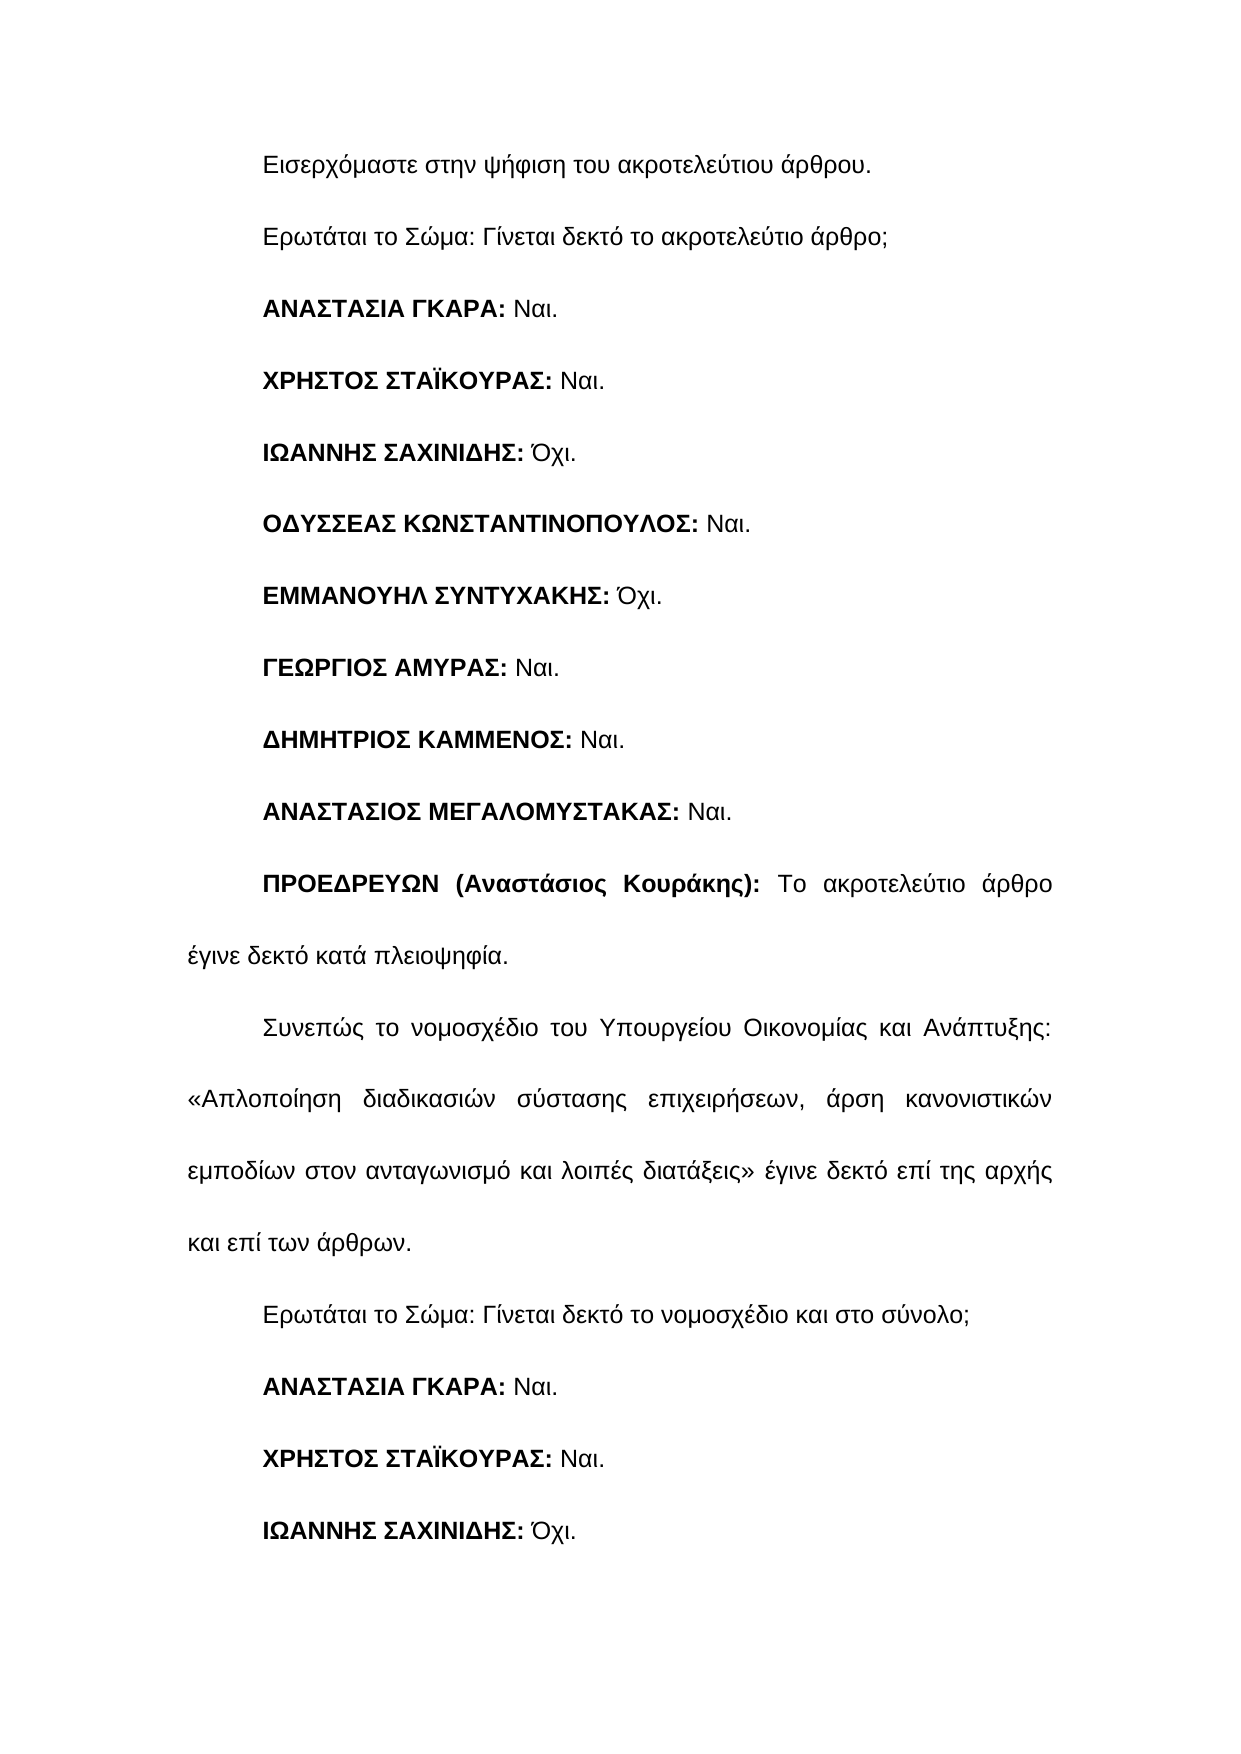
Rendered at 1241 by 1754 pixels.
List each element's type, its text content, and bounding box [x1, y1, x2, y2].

text ΙΩΑΝΝΗΣ ΣΑΧΙΝΙΔΗΣ: Όχι. [187, 1516, 1053, 1544]
text Ερωτάται το Σώμα: Γίνεται δεκτό το ακροτελεύτιο άρθρο; [187, 222, 1053, 251]
text ΓΕΩΡΓΙΟΣ ΑΜΥΡΑΣ: Ναι. [187, 653, 1053, 682]
text Συνεπώς το νομοσχέδιο του Υπουργείου Οικονομίας και Ανάπτυξης: «Απλοποίηση διαδικασιών σύστασης επιχειρήσεων, άρση κανονιστικών εμποδίων στον ανταγωνισμό και λοιπές διατάξεις» έγινε δεκτό επί της αρχής και επί των άρθρων. [187, 1012, 1053, 1257]
text ΟΔΥΣΣΕΑΣ ΚΩΝΣΤΑΝΤΙΝΟΠΟΥΛΟΣ: Ναι. [187, 509, 1053, 538]
text ΕΜΜΑΝΟΥΗΛ ΣΥΝΤΥΧΑΚΗΣ: Όχι. [187, 581, 1053, 610]
text Εισερχόμαστε στην ψήφιση του ακροτελεύτιου άρθρου. [187, 150, 1053, 179]
text ΠΡΟΕΔΡΕΥΩΝ (Αναστάσιος Κουράκης): Το ακροτελεύτιο άρθρο έγινε δεκτό κατά πλειοψηφία. [187, 869, 1053, 969]
text ΑΝΑΣΤΑΣΙΑ ΓΚΑΡΑ: Ναι. [187, 294, 1053, 322]
text ΑΝΑΣΤΑΣΙΟΣ ΜΕΓΑΛΟΜΥΣΤΑΚΑΣ: Ναι. [187, 797, 1053, 826]
text Ερωτάται το Σώμα: Γίνεται δεκτό το νομοσχέδιο και στο σύνολο; [187, 1300, 1053, 1329]
text ΑΝΑΣΤΑΣΙΑ ΓΚΑΡΑ: Ναι. [187, 1372, 1053, 1401]
text ΧΡΗΣΤΟΣ ΣΤΑΪΚΟΥΡΑΣ: Ναι. [187, 366, 1053, 394]
text ΧΡΗΣΤΟΣ ΣΤΑΪΚΟΥΡΑΣ: Ναι. [187, 1444, 1053, 1472]
text ΙΩΑΝΝΗΣ ΣΑΧΙΝΙΔΗΣ: Όχι. [187, 437, 1053, 466]
text ΔΗΜΗΤΡΙΟΣ ΚΑΜΜΕΝΟΣ: Ναι. [187, 725, 1053, 754]
